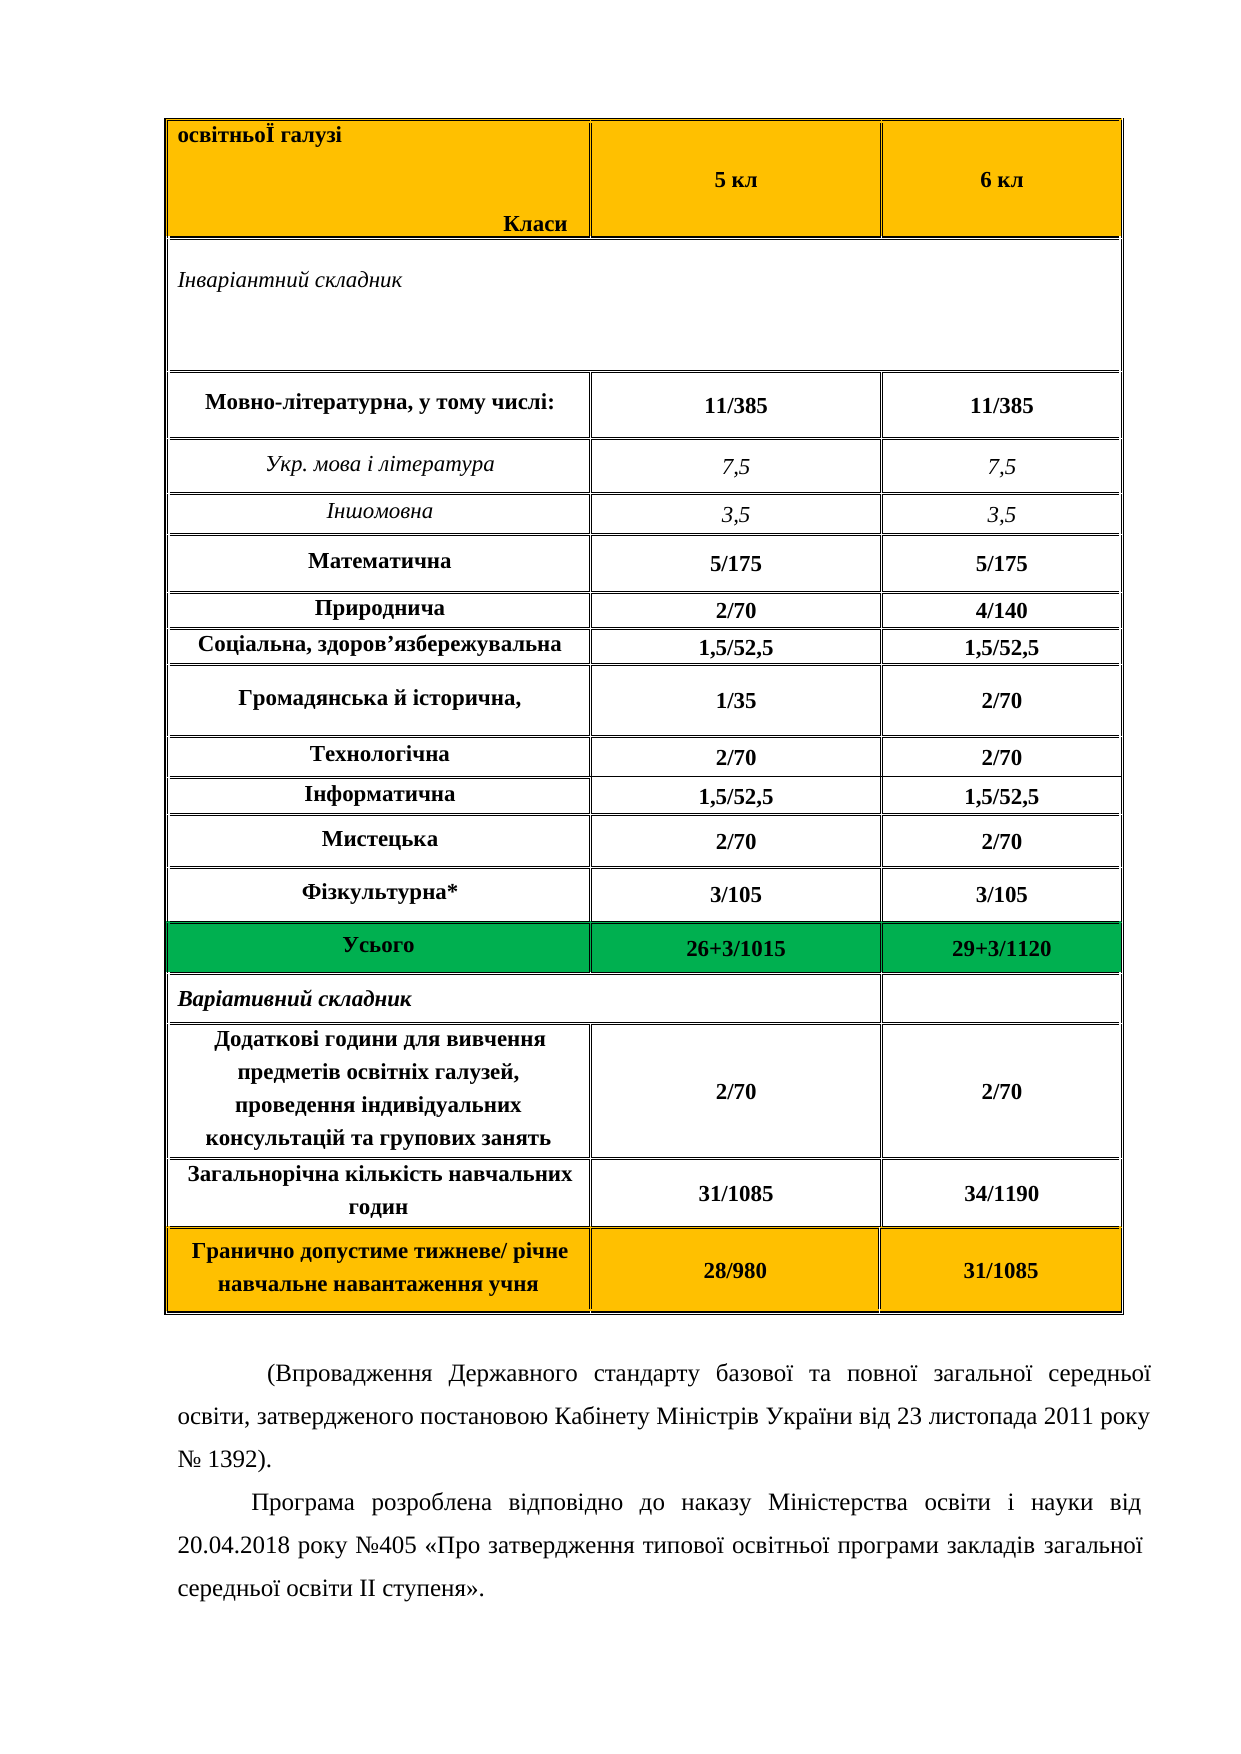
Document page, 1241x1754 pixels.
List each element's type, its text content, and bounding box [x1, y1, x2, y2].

table_cell Інваріантний складник [168, 236, 1121, 370]
table_cell 7,5 [592, 440, 880, 492]
table_cell [881, 972, 1122, 1022]
table_cell Мовно-літературна, у тому числі: [168, 370, 589, 437]
table_cell Технологічна [166, 735, 591, 776]
table_cell 2/70 [881, 813, 1122, 866]
table_cell 2/70 [592, 594, 880, 627]
table_cell 1,5/52,5 [881, 627, 1122, 663]
table_cell 2/70 [881, 735, 1122, 776]
table_cell Громадянська й історична, [166, 663, 591, 735]
table_cell 31/1085 [880, 1226, 1122, 1311]
table_cell 2/70 [592, 816, 880, 866]
table_cell Укр. мова і література [168, 437, 589, 492]
table_cell 26+3/1015 [592, 924, 880, 972]
table_cell 3/105 [592, 869, 880, 921]
table_cell 5 кл [591, 121, 881, 236]
table_cell 28/980 [591, 1229, 879, 1311]
table_cell Загальнорічна кількість навчальних годин [166, 1157, 591, 1226]
table_cell Іншомовна [166, 492, 591, 533]
table_cell 3,5 [881, 492, 1122, 533]
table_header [166, 119, 591, 236]
table_cell 11/385 [592, 373, 880, 437]
table_cell 3,5 [592, 495, 880, 533]
table_cell 1,5/52,5 [592, 630, 880, 663]
table_cell 5/175 [592, 536, 880, 591]
table_cell 4/140 [881, 591, 1122, 627]
table_cell Додаткові години для вивчення предметів освітніх галузей, проведення індивідуальних консультацій та групових занять [166, 1022, 591, 1157]
text (Впровадження Державного стандарту базової та повної загальної середньої освіти, затвердженого постановою Кабінету Міністрів України від 23 листопада 2011 року № 1392). [177, 1358, 1152, 1473]
table_cell 7,5 [883, 437, 1121, 492]
table_cell 2/70 [881, 1022, 1122, 1157]
table_cell 31/1085 [592, 1160, 880, 1226]
table_cell Усього [168, 921, 589, 972]
table_cell Математична [168, 533, 589, 591]
table_cell Соціальна, здоров’язбережувальна [166, 627, 591, 663]
table_cell 2/70 [592, 738, 880, 776]
table_cell 29+3/1120 [883, 921, 1121, 972]
text Програма розроблена відповідно до наказу Міністерства освіти і науки від 20.04.2018 року №405 «Про затвердження типової освітньої програми закладів загальної середньої освіти ІІ ступеня». [177, 1487, 1143, 1602]
table_cell Гранично допустиме тижневе/ річне навчальне навантаження учня [166, 1226, 591, 1311]
table_cell 6 кл [881, 118, 1122, 236]
table_cell 5/175 [883, 533, 1121, 591]
table_cell Мистецька [166, 813, 591, 866]
table_cell Інформатична [168, 776, 589, 813]
table_cell 1,5/52,5 [592, 777, 880, 813]
table_cell 34/1190 [881, 1157, 1122, 1226]
table_cell 1,5/52,5 [883, 777, 1121, 813]
table_cell Фізкультурна* [168, 866, 589, 921]
table_cell Природнича [166, 591, 591, 627]
table_cell 3/105 [883, 866, 1121, 921]
table_cell 2/70 [592, 1025, 880, 1157]
table_cell 2/70 [881, 663, 1122, 735]
table_cell 11/385 [883, 370, 1121, 437]
table_cell 1/35 [592, 666, 880, 735]
table_cell Варіативний складник [166, 972, 881, 1022]
